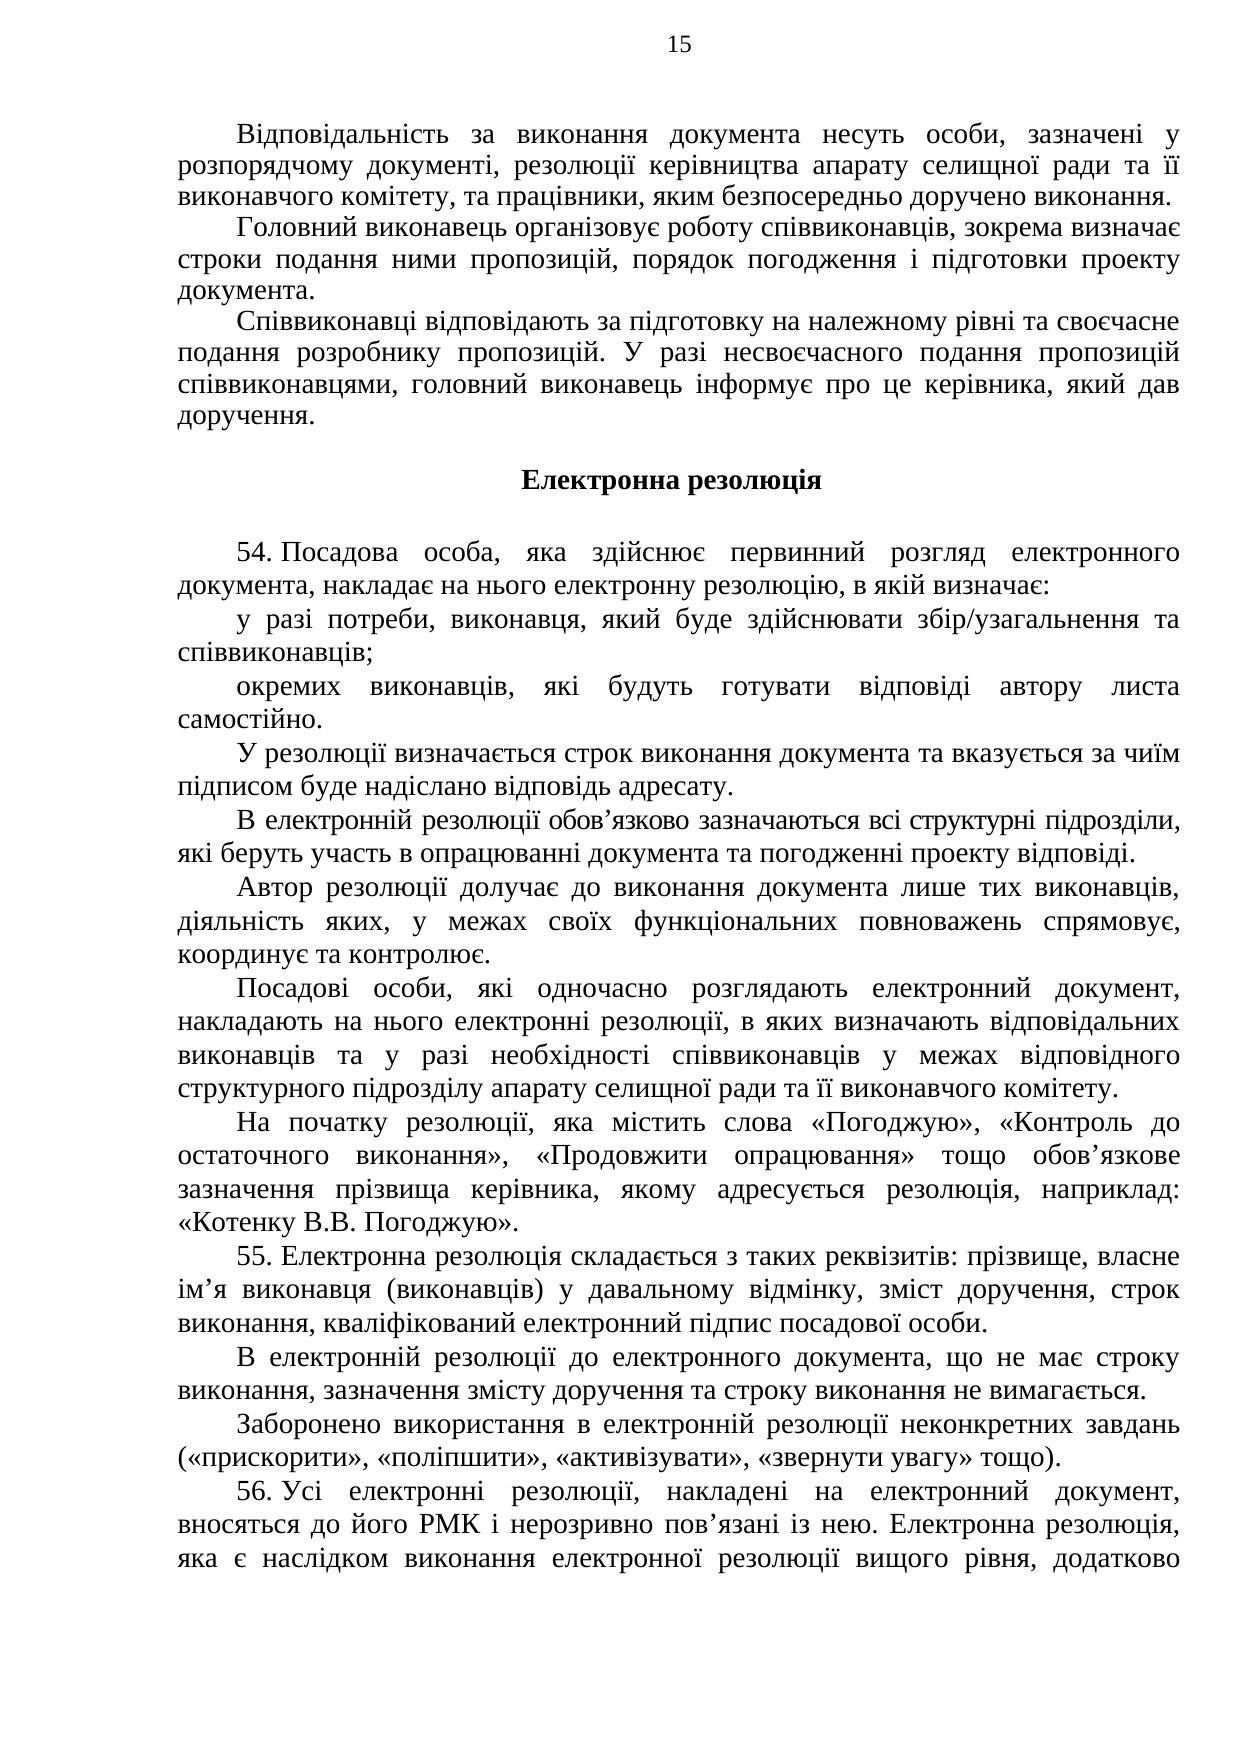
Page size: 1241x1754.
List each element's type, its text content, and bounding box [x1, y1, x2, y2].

text Співвиконавці відповідають за підготовку на належному рівні та своєчасне подання розробнику пропозицій. У разі несвоєчасного подання пропозицій співвиконавцями, головний виконавець інформує про це керівника, який дав доручення. [177, 306, 1181, 431]
text На початку резолюції, яка містить слова «Погоджую», «Контроль до остаточного виконання», «Продовжити опрацювання» тощо обов’язкове зазначення прізвища керівника, якому адресується резолюція, наприклад: «Котенку В.В. Погоджую». [177, 1104, 1181, 1238]
text окремих виконавців, які будуть готувати відповіді автору листа самостійно. [177, 668, 1181, 735]
text Головний виконавець організовує роботу співвиконавців, зокрема визначає строки подання ними пропозицій, порядок погодження і підготовки проекту документа. [177, 212, 1181, 306]
list Посадова особа, яка здійснює первинний розгляд електронного документа, накладає на нього електронну резолюцію, в якій визначає: [177, 534, 1181, 601]
text У резолюції визначається строк виконання документа та вказується за чиїм підписом буде надіслано відповідь адресату. [177, 735, 1181, 802]
text Електронна резолюція [162, 462, 1181, 495]
text Заборонено використання в електронній резолюції неконкретних завдань («прискорити», «поліпшити», «активізувати», «звернути увагу» тощо). [177, 1406, 1181, 1473]
text Відповідальність за виконання документа несуть особи, зазначені у розпорядчому документі, резолюції керівництва апарату селищної ради та її виконавчого комітету, та працівники, яким безпосередньо доручено виконання. [177, 118, 1181, 212]
text Автор резолюції долучає до виконання документа лише тих виконавців, діяльність яких, у межах своїх функціональних повноважень спрямовує, координує та контролює. [177, 869, 1181, 970]
text В електронній резолюції до електронного документа, що не має строку виконання, зазначення змісту доручення та строку виконання не вимагається. [177, 1339, 1181, 1406]
text Посадові особи, які одночасно розглядають електронний документ, накладають на нього електронні резолюції, в яких визначають відповідальних виконавців та у разі необхідності співвиконавців у межах відповідного структурного підрозділу апарату селищної ради та її виконавчого комітету. [177, 970, 1181, 1104]
list Електронна резолюція складається з таких реквізитів: прізвище, власне ім’я виконавця (виконавців) у давальному відмінку, зміст доручення, строк виконання, кваліфікований електронний підпис посадової особи. [177, 1238, 1181, 1339]
text у разі потреби, виконавця, який буде здійснювати збір/узагальнення та співвиконавців; [177, 601, 1181, 668]
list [177, 1473, 1181, 1573]
text В електронній резолюції обов’язково зазначаються всі структурні підрозділи, які беруть участь в опрацюванні документа та погодженні проекту відповіді. [177, 802, 1181, 869]
